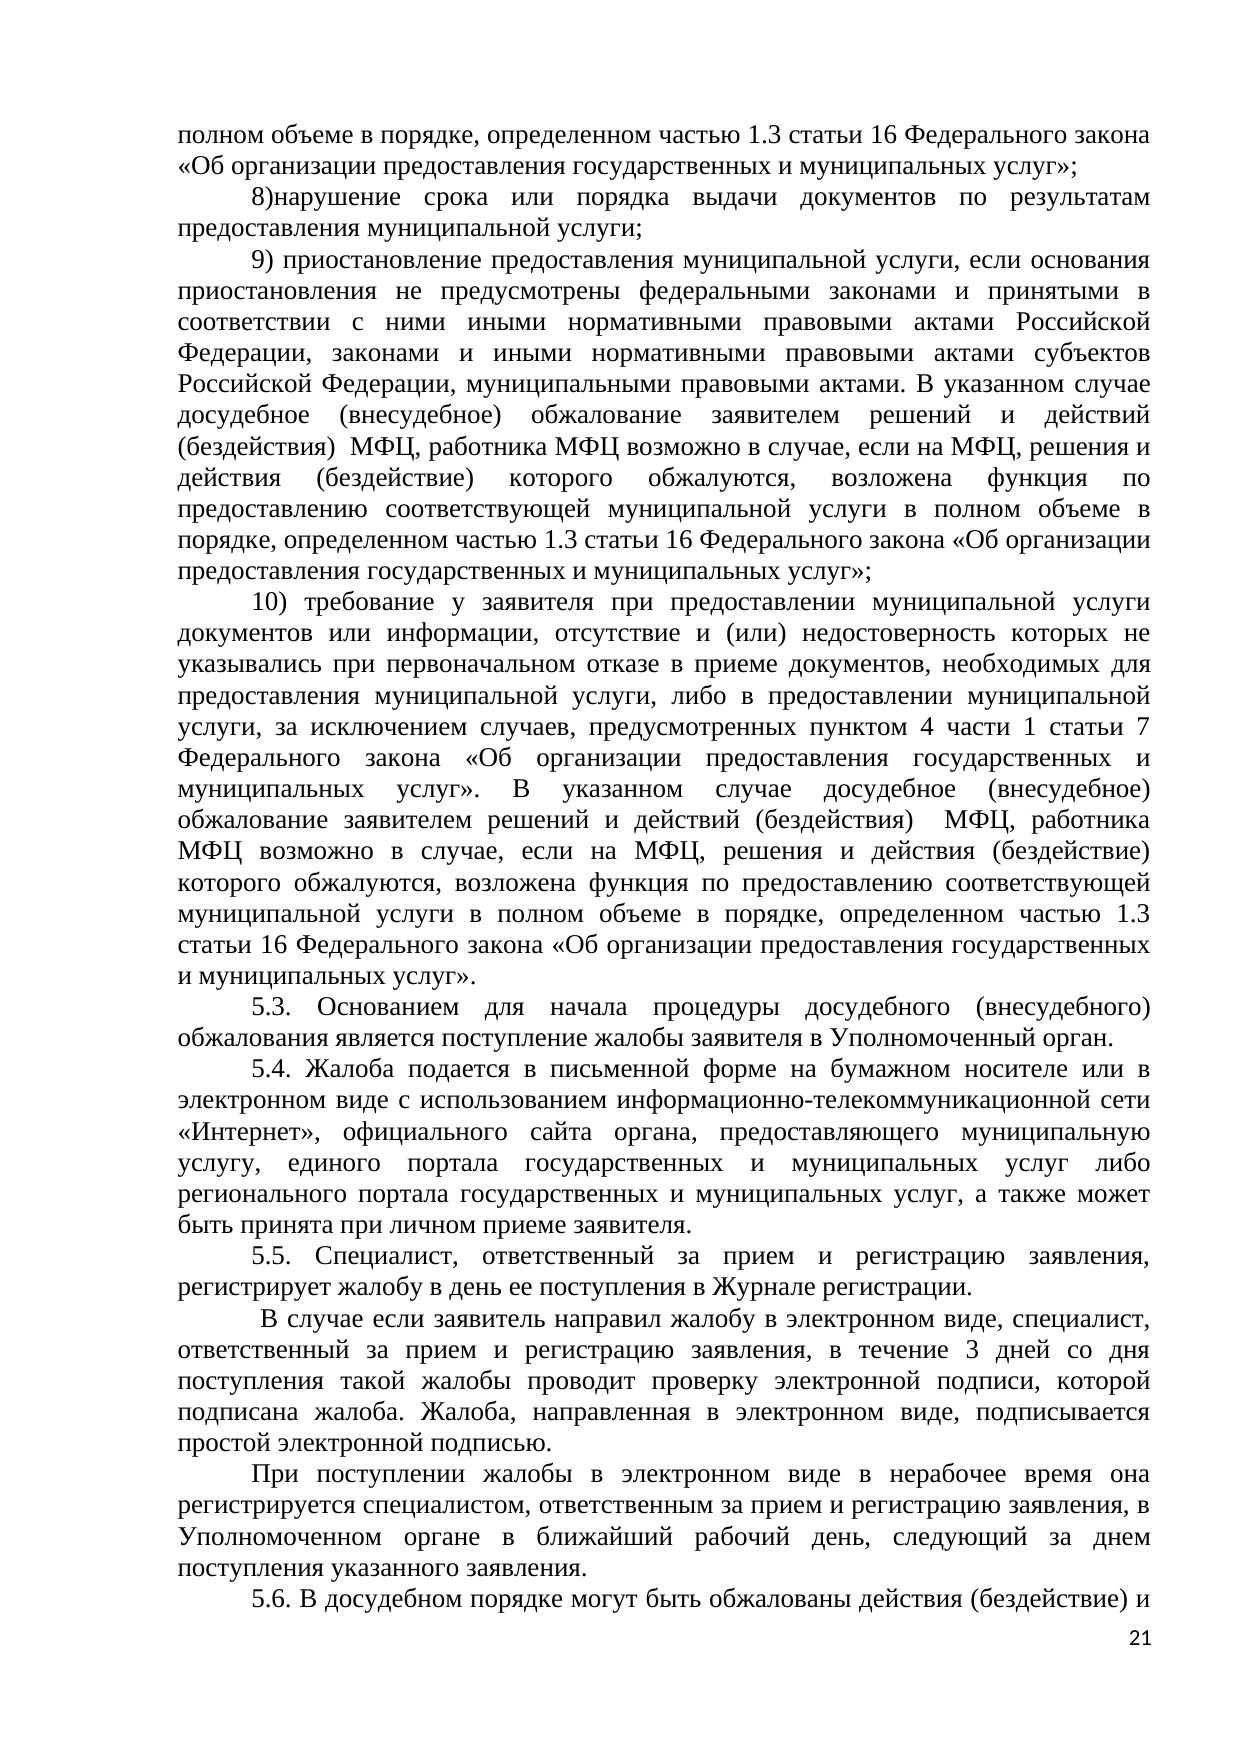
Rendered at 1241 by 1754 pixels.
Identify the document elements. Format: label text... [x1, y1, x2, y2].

text В случае если заявитель направил жалобу в электронном виде, специалист, ответственный за прием и регистрацию заявления, в течение 3 дней со дня поступления такой жалобы проводит проверку электронной подписи, которой подписана жалоба. Жалоба, направленная в электронном виде, подписывается простой электронной подписью. [177, 1302, 1152, 1457]
text 10) требование у заявителя при предоставлении муниципальной услуги документов или информации, отсутствие и (или) недостоверность которых не указывались при первоначальном отказе в приеме документов, необходимых для предоставления муниципальной услуги, либо в предоставлении муниципальной услуги, за исключением случаев, предусмотренных пунктом 4 части 1 статьи 7 Федерального закона «Об организации предоставления государственных и муниципальных услуг». В указанном случае досудебное (внесудебное) обжалование заявителем решений и действий (бездействия) МФЦ, работника МФЦ возможно в случае, если на МФЦ, решения и действия (бездействие) которого обжалуются, возложена функция по предоставлению соответствующей муниципальной услуги в полном объеме в порядке, определенном частью 1.3 статьи 16 Федерального закона «Об организации предоставления государственных и муниципальных услуг». [177, 585, 1152, 990]
text 5.5. Специалист, ответственный за прием и регистрацию заявления, регистрирует жалобу в день ее поступления в Журнале регистрации. [177, 1239, 1152, 1302]
text При поступлении жалобы в электронном виде в нерабочее время она регистрируется специалистом, ответственным за прием и регистрацию заявления, в Уполномоченном органе в ближайший рабочий день, следующий за днем поступления указанного заявления. [177, 1457, 1152, 1582]
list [177, 118, 1152, 180]
text 5.4. Жалоба подается в письменной форме на бумажном носителе или в электронном виде с использованием информационно-телекоммуникационной сети «Интернет», официального сайта органа, предоставляющего муниципальную услугу, единого портала государственных и муниципальных услуг либо регионального портала государственных и муниципальных услуг, а также может быть принята при личном приеме заявителя. [177, 1052, 1152, 1239]
text 8)нарушение срока или порядка выдачи документов по результатам предоставления муниципальной услуги; [177, 180, 1152, 243]
text 5.3. Основанием для начала процедуры досудебного (внесудебного) обжалования является поступление жалобы заявителя в Уполномоченный орган. [177, 990, 1152, 1052]
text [177, 1582, 1152, 1613]
text 9) приостановление предоставления муниципальной услуги, если основания приостановления не предусмотрены федеральными законами и принятыми в соответствии с ними иными нормативными правовыми актами Российской Федерации, законами и иными нормативными правовыми актами субъектов Российской Федерации, муниципальными правовыми актами. В указанном случае досудебное (внесудебное) обжалование заявителем решений и действий (бездействия) МФЦ, работника МФЦ возможно в случае, если на МФЦ, решения и действия (бездействие) которого обжалуются, возложена функция по предоставлению соответствующей муниципальной услуги в полном объеме в порядке, определенном частью 1.3 статьи 16 Федерального закона «Об организации предоставления государственных и муниципальных услуг»; [177, 243, 1152, 585]
